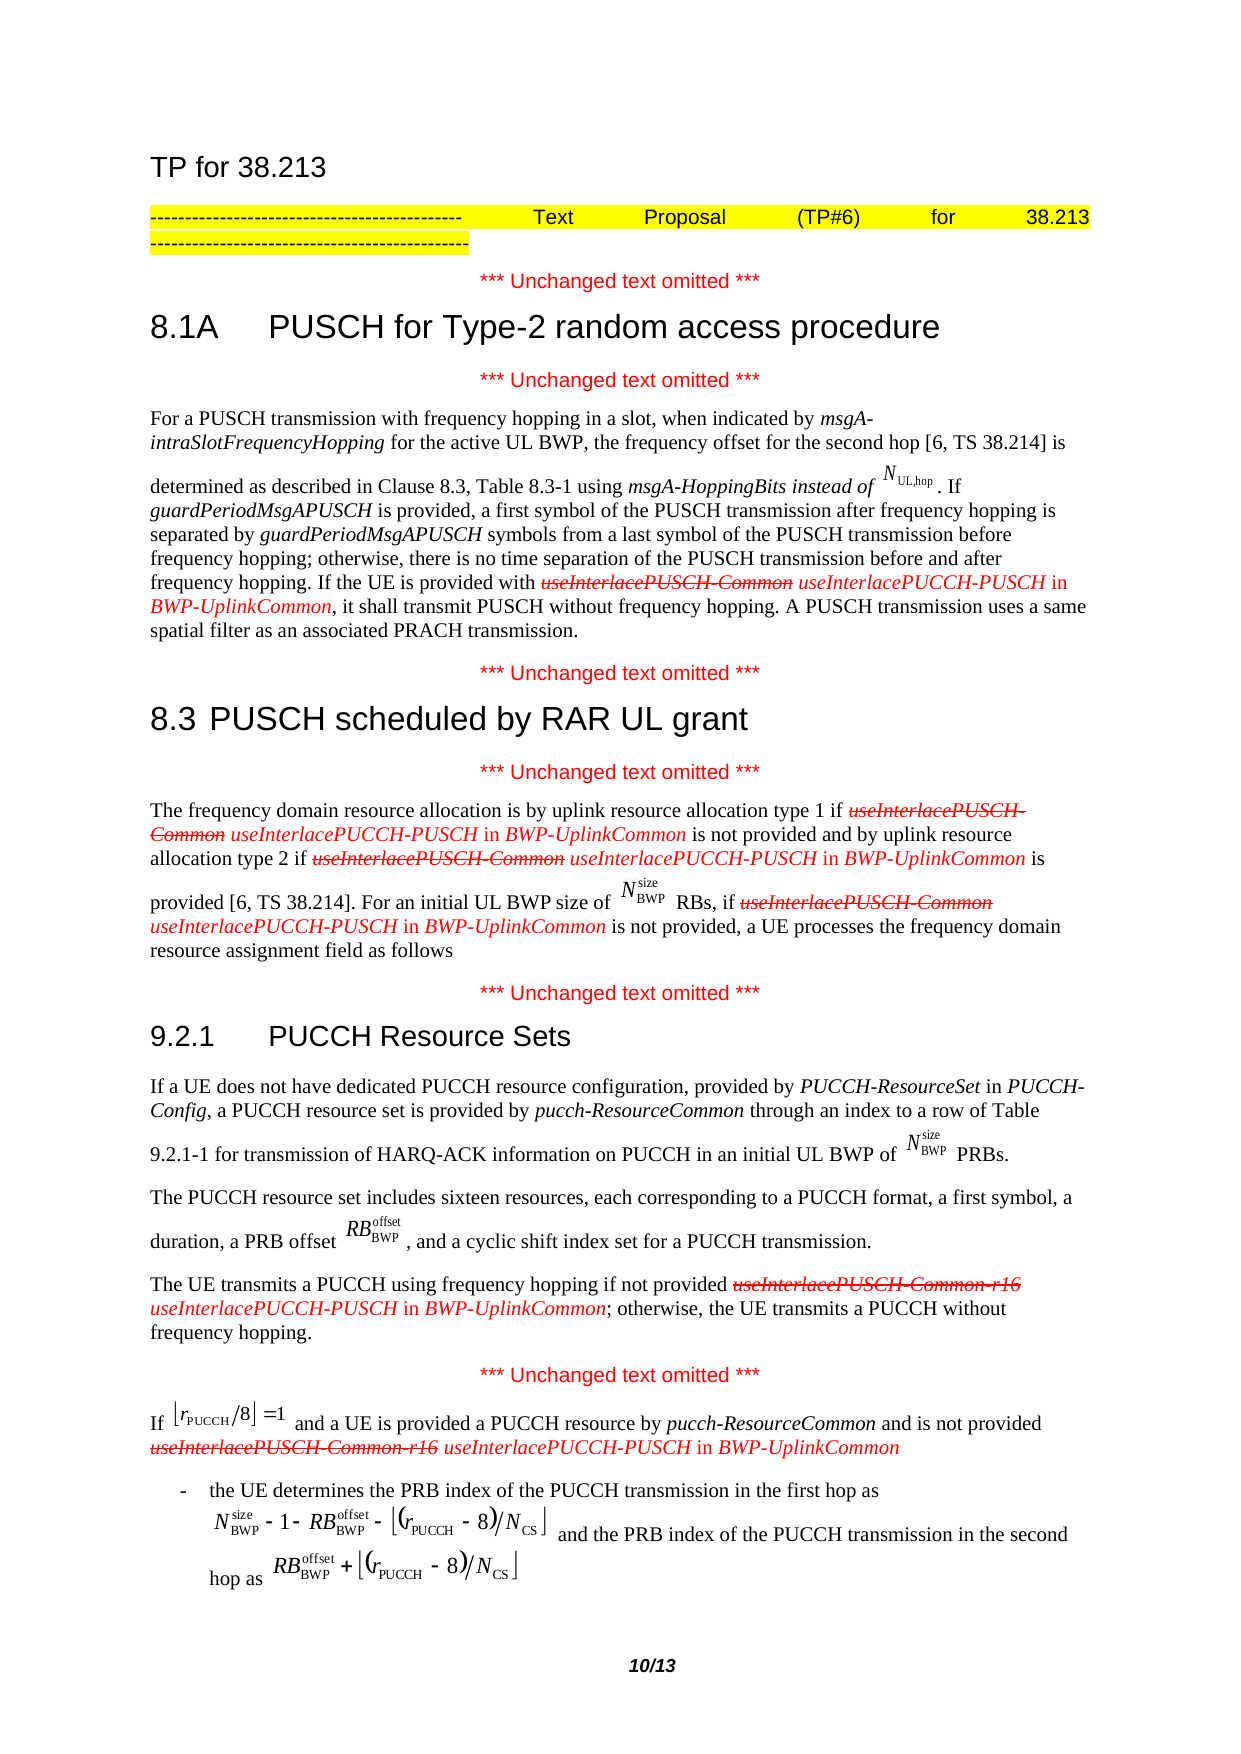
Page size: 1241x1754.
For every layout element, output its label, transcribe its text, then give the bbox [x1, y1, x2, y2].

text *** Unchanged text omitted *** [150, 1362, 1090, 1386]
text If and a UE is provided a PUCCH resource by pucch-ResourceCommon and is not provided useInterlacePUSCH-Common-r16 useInterlacePUCCH-PUSCH in BWP-UplinkCommon [150, 1401, 1090, 1459]
subtitle TP for 38.213 [150, 150, 1090, 183]
text If a UE does not have dedicated PUCCH resource configuration, provided by PUCCH-ResourceSet in PUCCH-Config, a PUCCH resource set is provided by pucch-ResourceCommon through an index to a row of Table 9.2.1-1 for transmission of HARQ-ACK information on PUCCH in an initial UL BWP of PRBs. [150, 1074, 1090, 1166]
text 9.2.1 PUCCH Resource Sets [150, 1019, 1090, 1053]
text *** Unchanged text omitted *** [150, 759, 1090, 783]
text 8.1A PUSCH for Type-2 random access procedure [150, 307, 1090, 346]
text *** Unchanged text omitted *** [150, 368, 1090, 392]
text The PUCCH resource set includes sixteen resources, each corresponding to a PUCCH format, a first symbol, a duration, a PRB offset , and a cyclic shift index set for a PUCCH transmission. [150, 1185, 1090, 1253]
text *** Unchanged text omitted *** [150, 269, 1090, 293]
text --------------------------------------------- Text Proposal (TP#6) for 38.213 ---------------------------------------------- [150, 229, 1090, 255]
text 8.3 PUSCH scheduled by RAR UL grant [150, 699, 1090, 738]
text *** Unchanged text omitted *** [150, 661, 1090, 685]
text The frequency domain resource allocation is by uplink resource allocation type 1 if useInterlacePUSCH-Common useInterlacePUCCH-PUSCH in BWP-UplinkCommon is not provided and by uplink resource allocation type 2 if useInterlacePUSCH-Common useInterlacePUCCH-PUSCH in BWP-UplinkCommon is provided [6, TS 38.214]. For an initial UL BWP size of RBs, if useInterlacePUSCH-Common useInterlacePUCCH-PUSCH in BWP-UplinkCommon is not provided, a UE processes the frequency domain resource assignment field as follows [150, 798, 1090, 962]
text For a PUSCH transmission with frequency hopping in a slot, when indicated by msgA-intraSlotFrequencyHopping for the active UL BWP, the frequency offset for the second hop [6, TS 38.214] is determined as described in Clause 8.3, Table 8.3-1 using msgA-HoppingBits instead of . If guardPeriodMsgAPUSCH is provided, a first symbol of the PUSCH transmission after frequency hopping is separated by guardPeriodMsgAPUSCH symbols from a last symbol of the PUSCH transmission before frequency hopping; otherwise, there is no time separation of the PUSCH transmission before and after frequency hopping. If the UE is provided with useInterlacePUSCH-Common useInterlacePUCCH-PUSCH in BWP-UplinkCommon, it shall transmit PUSCH without frequency hopping. A PUSCH transmission uses a same spatial filter as an associated PRACH transmission. [150, 406, 1090, 642]
text - the UE determines the PRB index of the PUCCH transmission in the first hop as and the PRB index of the PUCCH transmission in the second hop as [179, 1478, 1090, 1589]
text The UE transmits a PUCCH using frequency hopping if not provided useInterlacePUSCH-Common-r16 useInterlacePUCCH-PUSCH in BWP-UplinkCommon; otherwise, the UE transmits a PUCCH without frequency hopping. [150, 1271, 1090, 1344]
text *** Unchanged text omitted *** [150, 981, 1090, 1005]
